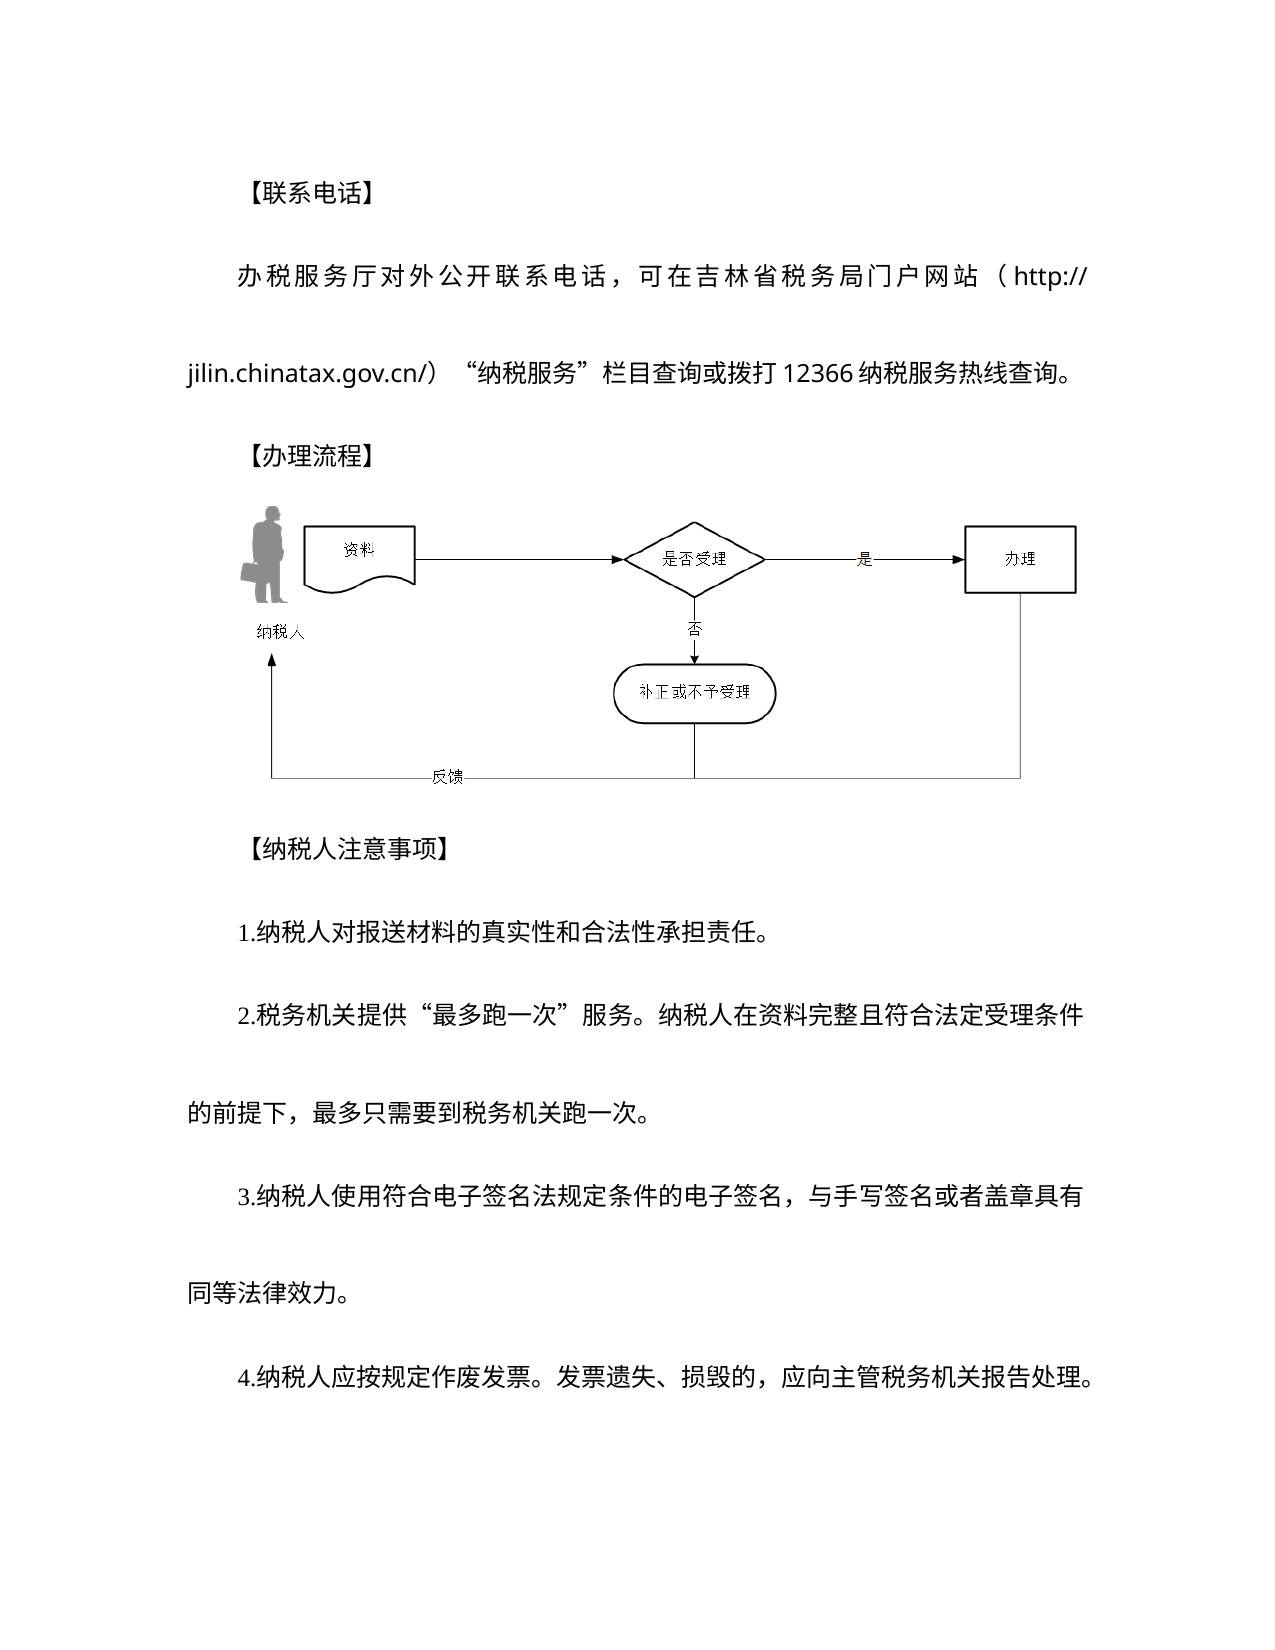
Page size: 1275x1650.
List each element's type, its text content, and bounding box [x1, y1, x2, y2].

text 1.纳税人对报送材料的真实性和合法性承担责任。 [187, 898, 1087, 963]
text 4.纳税人应按规定作废发票。发票遗失、损毁的，应向主管税务机关报告处理。 [187, 1343, 1087, 1408]
picture [237, 505, 1080, 795]
text 【办理流程】 [187, 422, 1087, 487]
text 办税服务厅对外公开联系电话，可在吉林省税务局门户网站（http://jilin.chinatax.gov.cn/）“纳税服务”栏目查询或拨打12366纳税服务热线查询。 [187, 242, 1087, 404]
text 【联系电话】 [187, 159, 1087, 224]
text 2.税务机关提供“最多跑一次”服务。纳税人在资料完整且符合法定受理条件的前提下，最多只需要到税务机关跑一次。 [187, 981, 1087, 1144]
text 3.纳税人使用符合电子签名法规定条件的电子签名，与手写签名或者盖章具有同等法律效力。 [187, 1162, 1087, 1324]
text 【纳税人注意事项】 [187, 815, 1087, 880]
